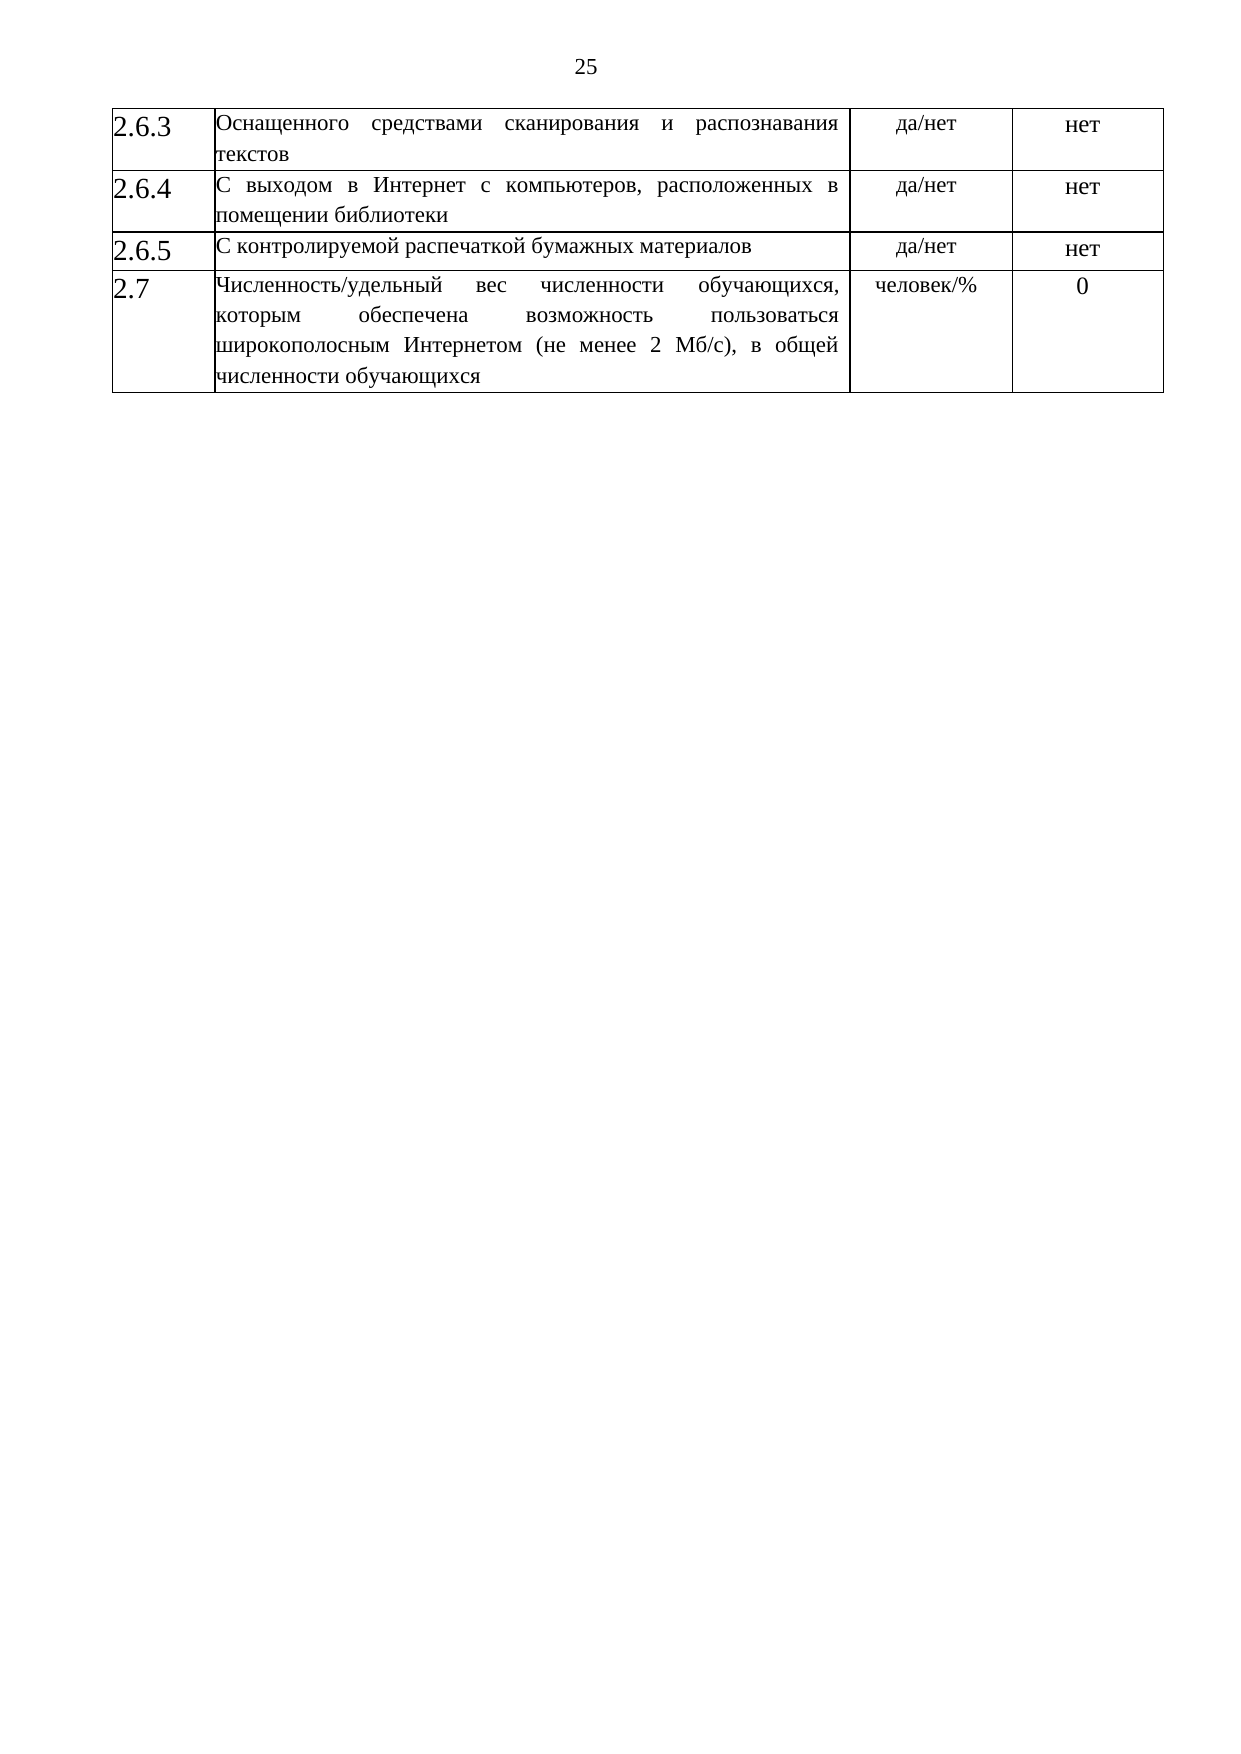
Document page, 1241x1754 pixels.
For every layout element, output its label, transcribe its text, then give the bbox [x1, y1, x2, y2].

table_cell 2.7 [113, 271, 214, 392]
table_cell 2.6.4 [113, 171, 214, 231]
table_cell 2.6.5 [113, 233, 214, 270]
table_cell нет [1013, 109, 1163, 170]
table_cell да/нет [851, 171, 1012, 231]
table_cell нет [1013, 171, 1163, 231]
table_cell человек/% [851, 271, 1012, 392]
table_cell С контролируемой распечаткой бумажных материалов [216, 233, 849, 270]
table_cell 2.6.3 [113, 109, 214, 170]
table_cell С выходом в Интернет с компьютеров, расположенных в помещении библиотеки [216, 171, 849, 231]
table_cell да/нет [851, 109, 1012, 170]
table_cell нет [1013, 233, 1163, 270]
table_cell да/нет [851, 233, 1012, 270]
table_cell 0 [1013, 271, 1163, 392]
table_cell Численность/удельный вес численности обучающихся, которым обеспечена возможность пользоваться широкополосным Интернетом (не менее 2 Мб/с), в общей численности обучающихся [216, 271, 849, 392]
table_cell Оснащенного средствами сканирования и распознавания текстов [216, 109, 849, 170]
